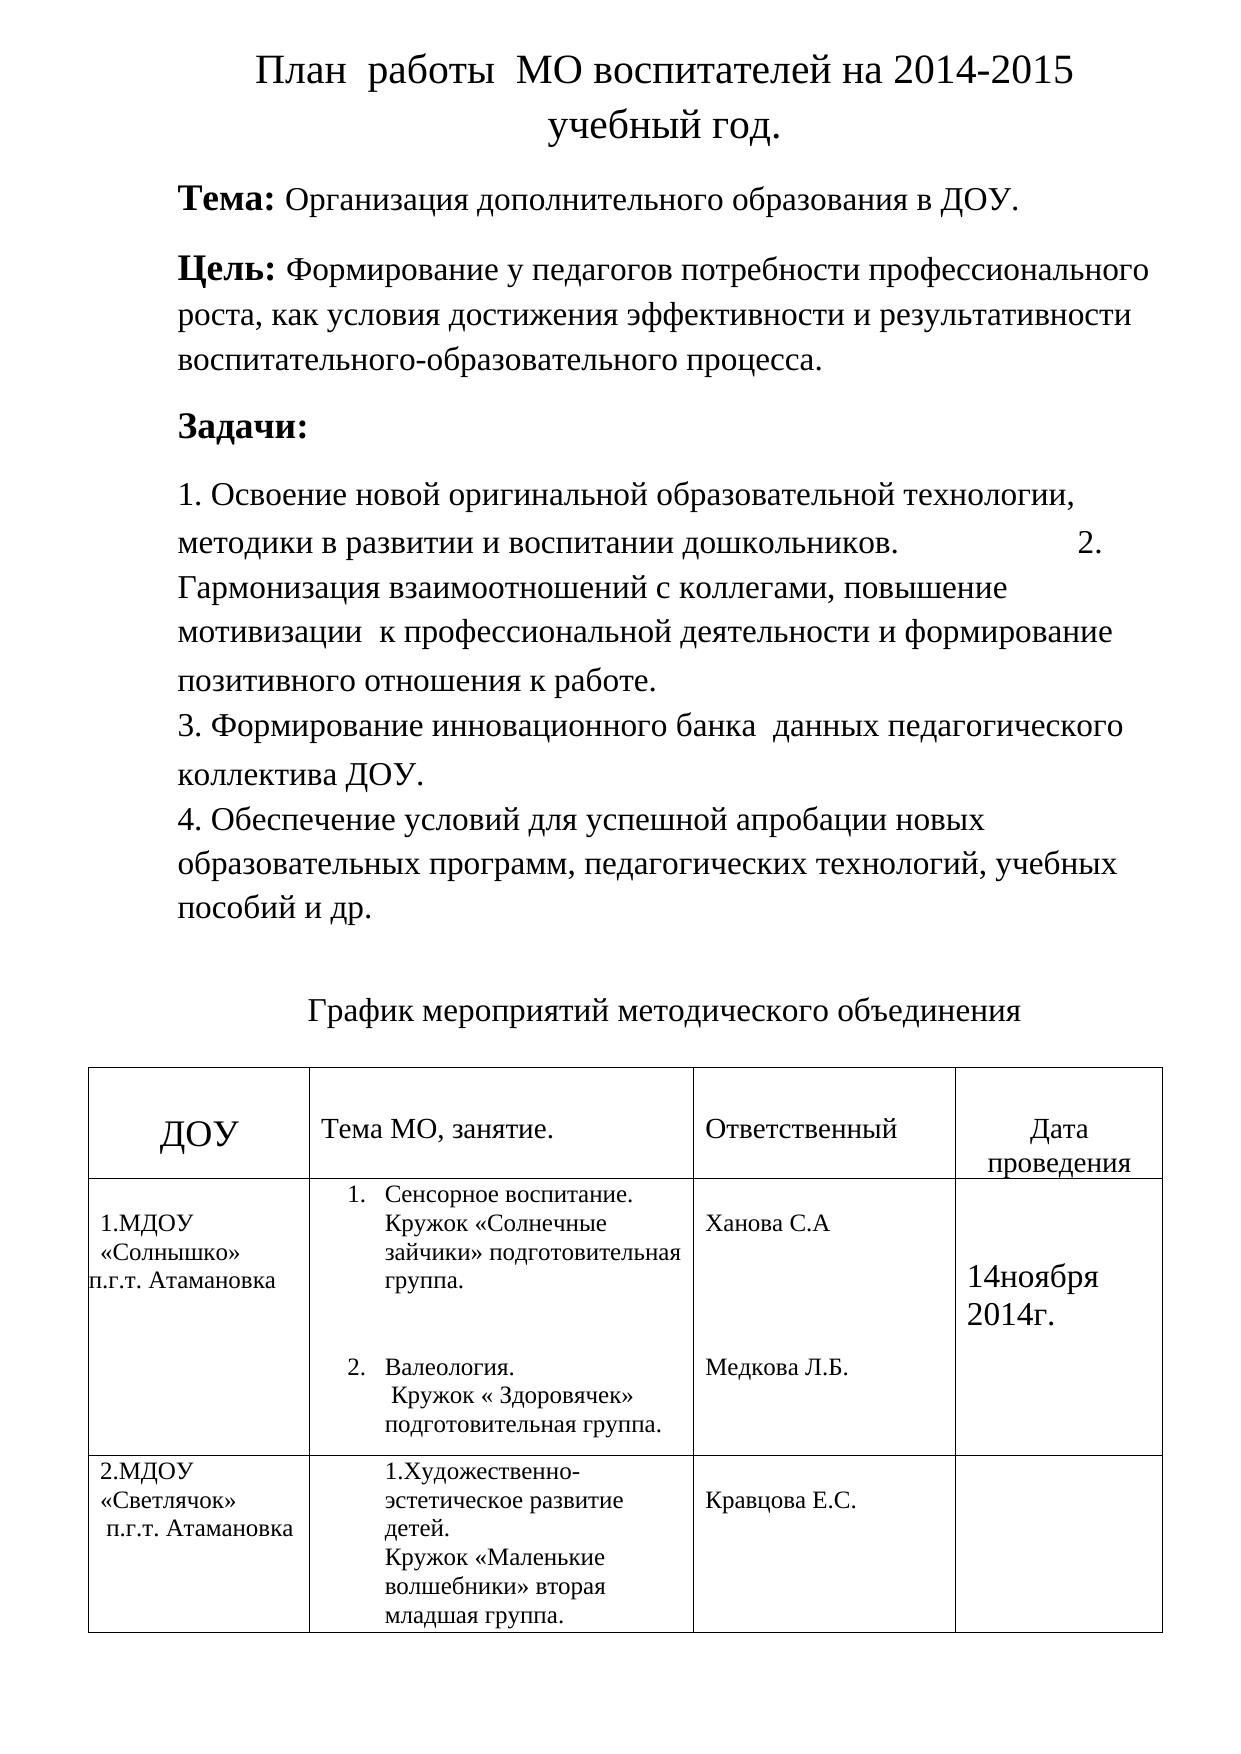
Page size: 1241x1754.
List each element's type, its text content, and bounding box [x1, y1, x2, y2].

table_header ДОУ [89, 1068, 309, 1178]
table_cell Ханова С.А Медкова Л.Б. [694, 1179, 955, 1455]
table_cell Кравцова Е.С. [694, 1456, 955, 1632]
text График мероприятий методического объединения [177, 990, 1152, 1029]
text Тема: Организация дополнительного образования в ДОУ. [285, 175, 1152, 218]
table_cell 1.МДОУ «Солнышко» п.г.т. Атамановка [89, 1179, 309, 1455]
table_header Ответственный [694, 1068, 955, 1178]
table_cell [956, 1456, 1162, 1632]
text План работы МО воспитателей на 2014-2015 учебный год. [177, 44, 1152, 147]
table_header Тема МО, занятие. [310, 1068, 693, 1178]
table_cell 1.Художественно-эстетическое развитие детей. Кружок «Маленькие волшебники» вторая младшая группа. [310, 1456, 693, 1632]
text 1. Освоение новой оригинальной образовательной технологии, методики в развитии и воспитании дошкольников. 2. Гармонизация взаимоотношений с коллегами, повышение мотивизации к профессиональной деятельности и формирование позитивного отношения к работе. 3. Формирование инновационного банка данных педагогического коллектива ДОУ. 4. Обеспечение условий для успешной апробации новых образовательных программ, педагогических технологий, учебных пособий и др. [177, 474, 1152, 926]
table_cell Сенсорное воспитание. Кружок «Солнечные зайчики» подготовительная группа. Валеология. Кружок « Здоровячек» подготовительная группа. [310, 1179, 693, 1455]
table_cell 14ноября 2014г. [956, 1179, 1162, 1455]
table_cell 2.МДОУ «Светлячок» п.г.т. Атамановка [89, 1456, 309, 1632]
text Задачи: [177, 404, 1152, 447]
text Цель: Формирование у педагогов потребности профессионального роста, как условия достижения эффективности и результативности воспитательного-образовательного процесса. [177, 246, 1152, 377]
table_header Дата проведения [956, 1068, 1162, 1178]
